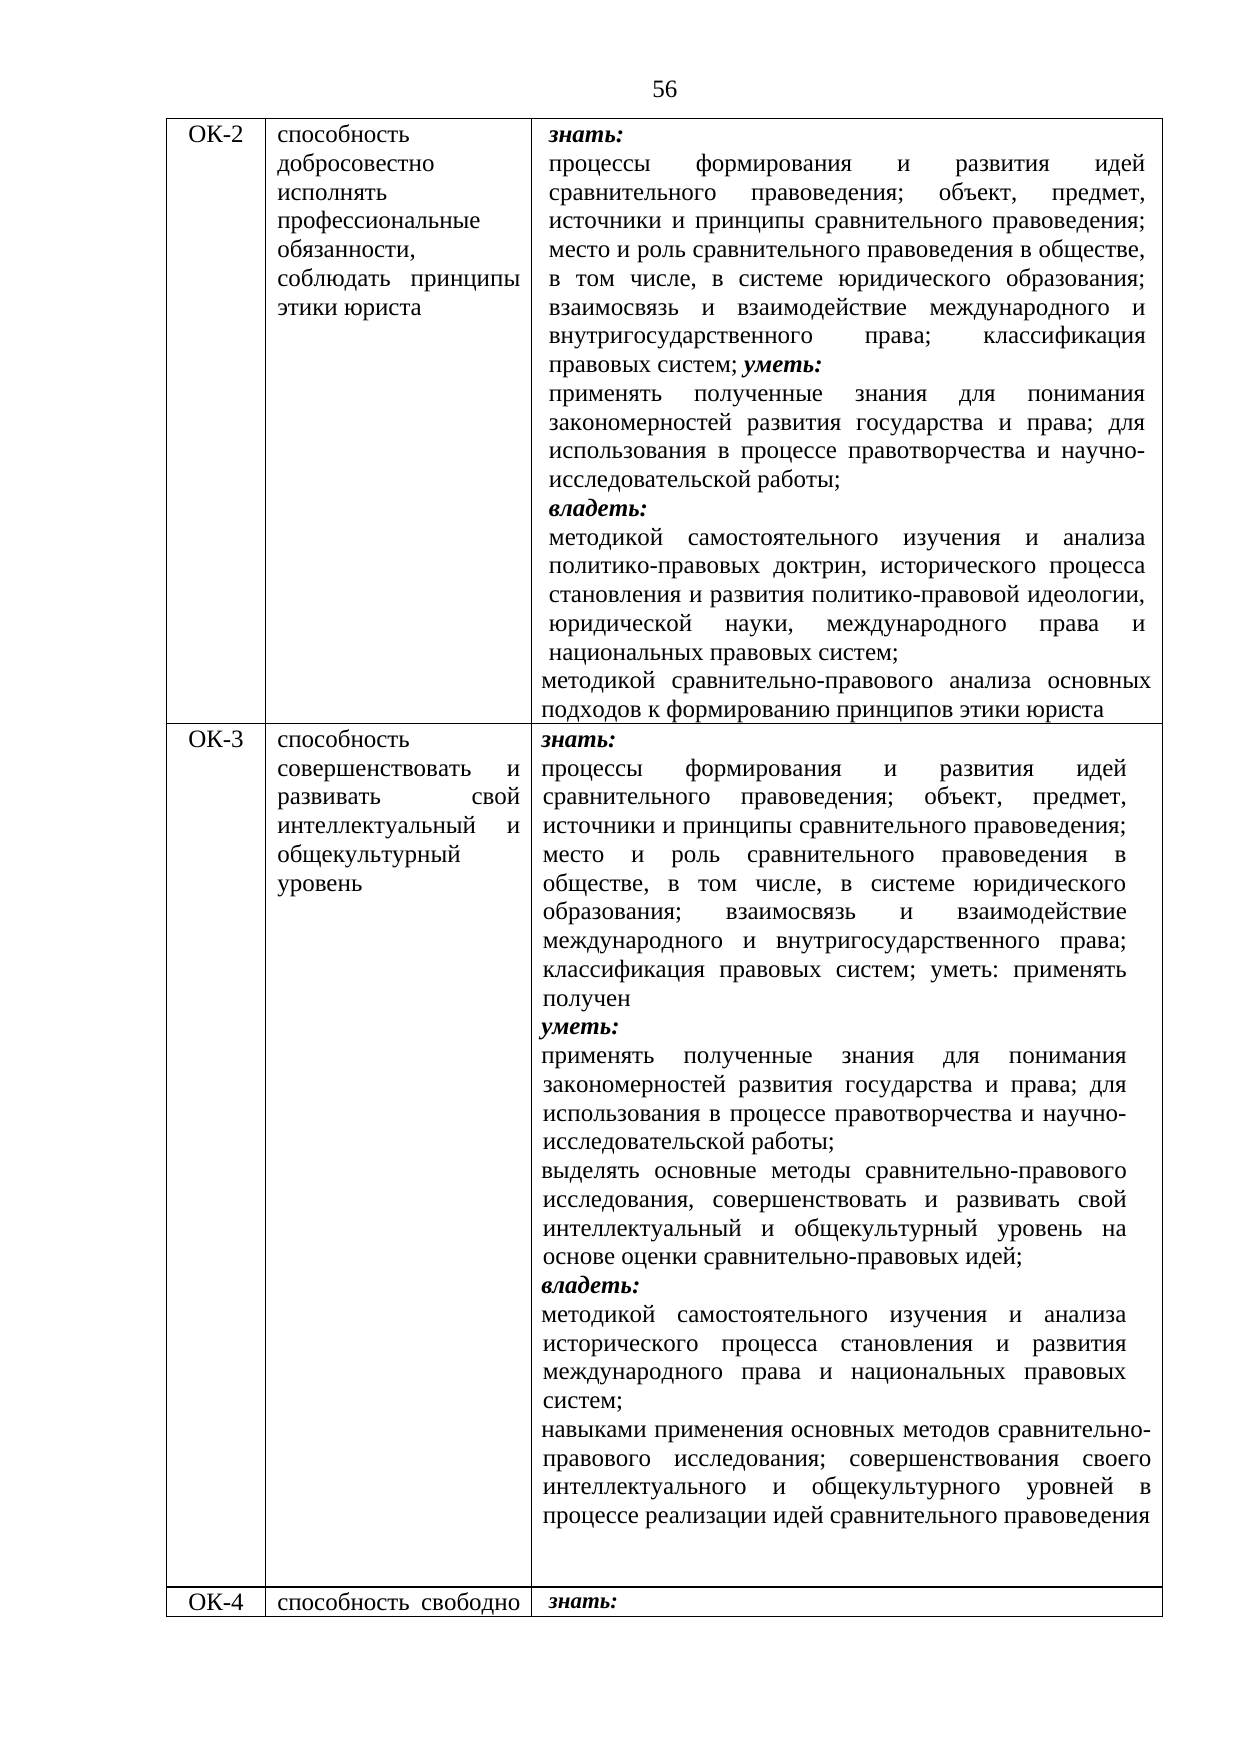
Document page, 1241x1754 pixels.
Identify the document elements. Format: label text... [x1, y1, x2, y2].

table_cell способность совершенствовать и развивать свой интеллектуальный и общекультурный уровень [266, 724, 531, 1586]
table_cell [532, 1588, 1162, 1616]
table_cell ОК-4 [167, 1588, 265, 1616]
table_cell ОК-2 [167, 119, 265, 723]
table_cell ОК-3 [167, 724, 265, 1586]
table_cell знать: процессы формирования и развития идей сравнительного правоведения; объект, предмет, источники и принципы сравнительного правоведения; место и роль сравнительного правоведения в обществе, в том числе, в системе юридического образования; взаимосвязь и взаимодействие международного и внутригосударственного права; классификация правовых систем; уметь: применять полученные знания для понимания закономерностей развития государства и права; для использования в процессе правотворчества и научно-исследовательской работы; владеть: методикой самостоятельного изучения и анализа политико-правовых доктрин, исторического процесса становления и развития политико-правовой идеологии, юридической науки, международного права и национальных правовых систем; методикой сравнительно-правового анализа основных подходов к формированию принципов этики юриста [532, 119, 1162, 723]
table_cell способность добросовестно исполнять профессиональные обязанности, соблюдать принципы этики юриста [266, 119, 531, 723]
table_cell знать: процессы формирования и развития идей сравнительного правоведения; объект, предмет, источники и принципы сравнительного правоведения; место и роль сравнительного правоведения в обществе, в том числе, в системе юридического образования; взаимосвязь и взаимодействие международного и внутригосударственного права; классификация правовых систем; уметь: применять получен уметь: применять полученные знания для понимания закономерностей развития государства и права; для использования в процессе правотворчества и научно-исследовательской работы; выделять основные методы сравнительно-правового исследования, совершенствовать и развивать свой интеллектуальный и общекультурный уровень на основе оценки сравнительно-правовых идей; владеть: методикой самостоятельного изучения и анализа исторического процесса становления и развития международного права и национальных правовых систем; навыками применения основных методов сравнительно-правового исследования; совершенствования своего интеллектуального и общекультурного уровней в процессе реализации идей сравнительного правоведения [532, 724, 1162, 1586]
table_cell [266, 1588, 531, 1616]
